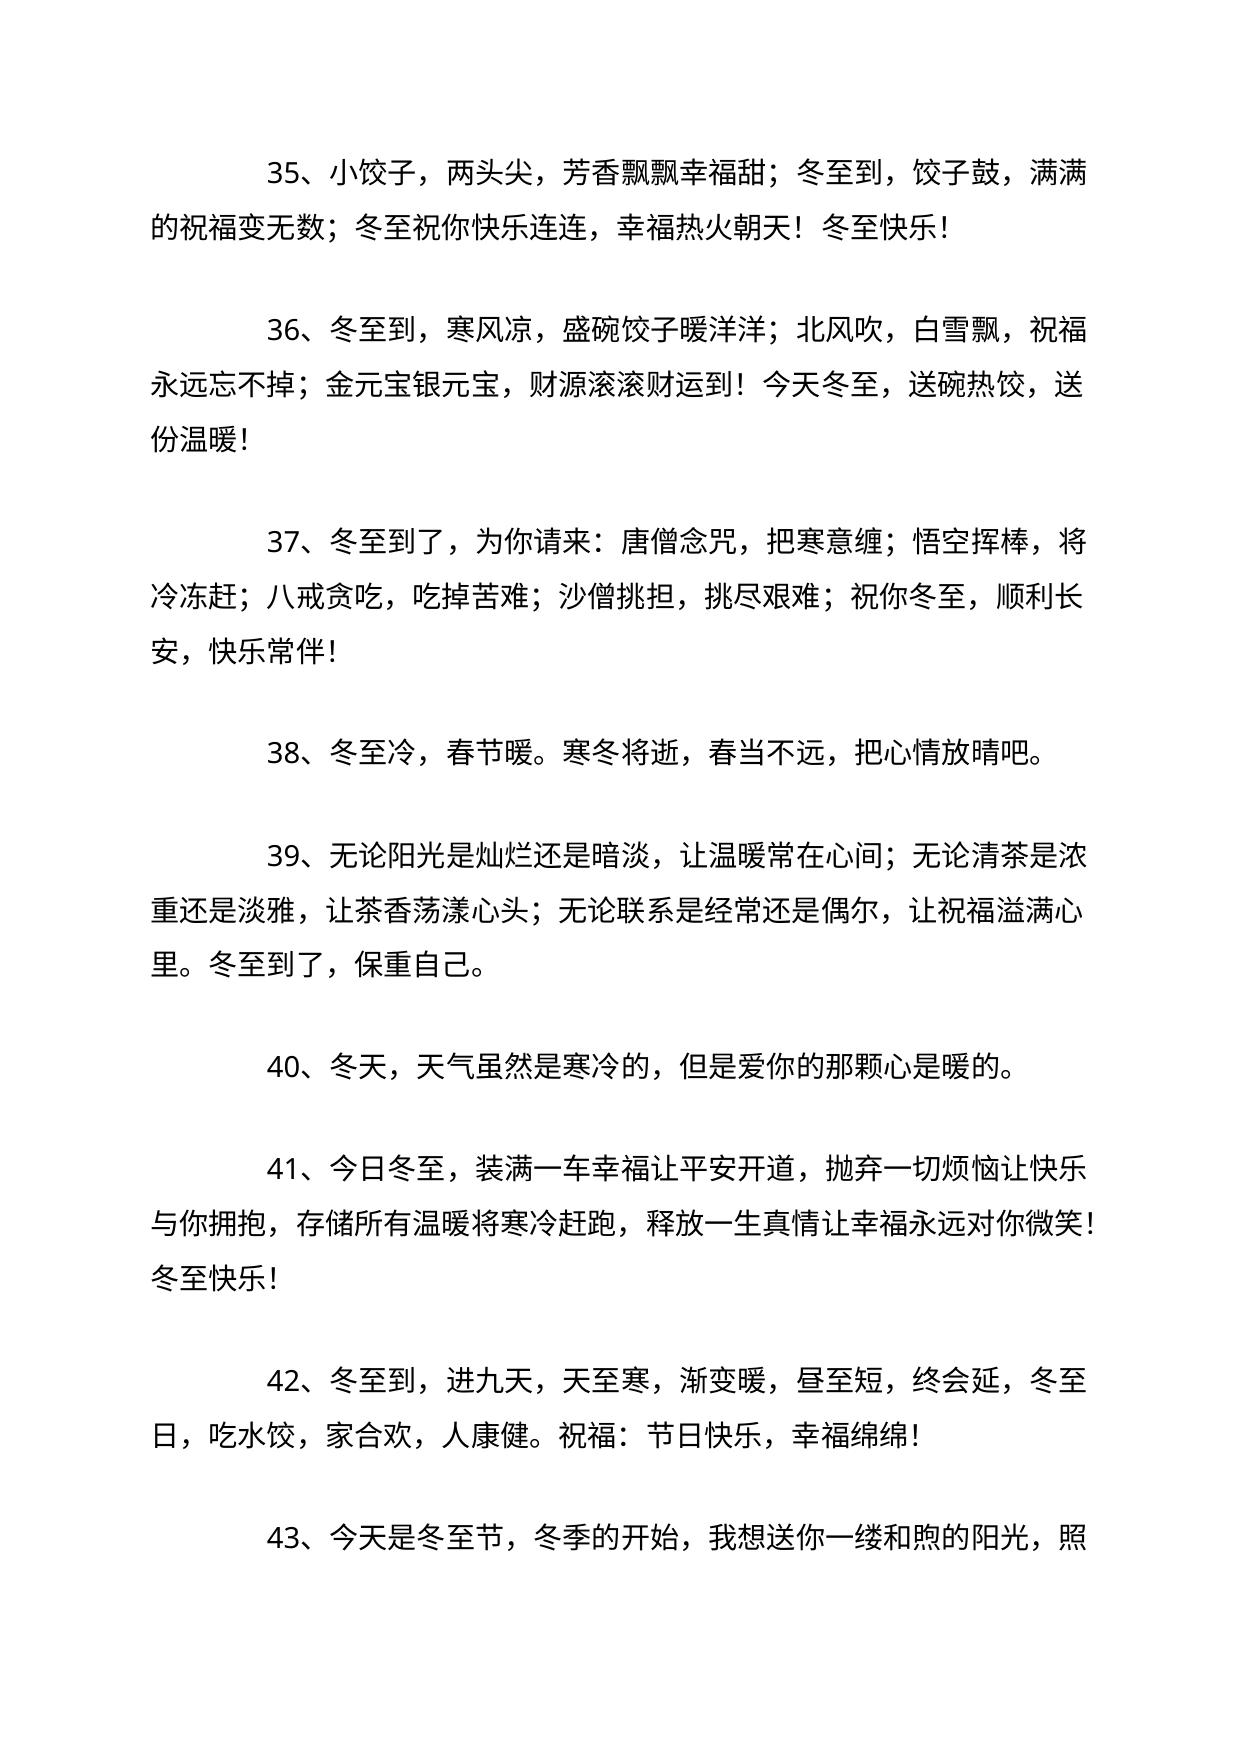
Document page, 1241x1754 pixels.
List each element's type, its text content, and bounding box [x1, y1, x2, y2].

text 39、无论阳光是灿烂还是暗淡，让温暖常在心间；无论清茶是浓重还是淡雅，让茶香荡漾心头；无论联系是经常还是偶尔，让祝福溢满心里。冬至到了，保重自己。 [150, 832, 1090, 984]
text 38、冬至冷，春节暖。寒冬将逝，春当不远，把心情放晴吧。 [150, 730, 1090, 772]
text 40、冬天，天气虽然是寒冷的，但是爱你的那颗心是暖的。 [150, 1044, 1090, 1086]
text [150, 1514, 1090, 1557]
text 36、冬至到，寒风凉，盛碗饺子暖洋洋；北风吹，白雪飘，祝福永远忘不掉；金元宝银元宝，财源滚滚财运到！今天冬至，送碗热饺，送份温暖！ [150, 307, 1090, 459]
text 41、今日冬至，装满一车幸福让平安开道，抛弃一切烦恼让快乐与你拥抱，存储所有温暖将寒冷赶跑，释放一生真情让幸福永远对你微笑！冬至快乐！ [150, 1146, 1090, 1298]
text 42、冬至到，进九天，天至寒，渐变暖，昼至短，终会延，冬至日，吃水饺，家合欢，人康健。祝福：节日快乐，幸福绵绵！ [150, 1357, 1090, 1455]
text 35、小饺子，两头尖，芳香飘飘幸福甜；冬至到，饺子鼓，满满的祝福变无数；冬至祝你快乐连连，幸福热火朝天！冬至快乐！ [150, 150, 1090, 247]
text 37、冬至到了，为你请来：唐僧念咒，把寒意缠；悟空挥棒，将冷冻赶；八戒贪吃，吃掉苦难；沙僧挑担，挑尽艰难；祝你冬至，顺利长安，快乐常伴！ [150, 518, 1090, 671]
